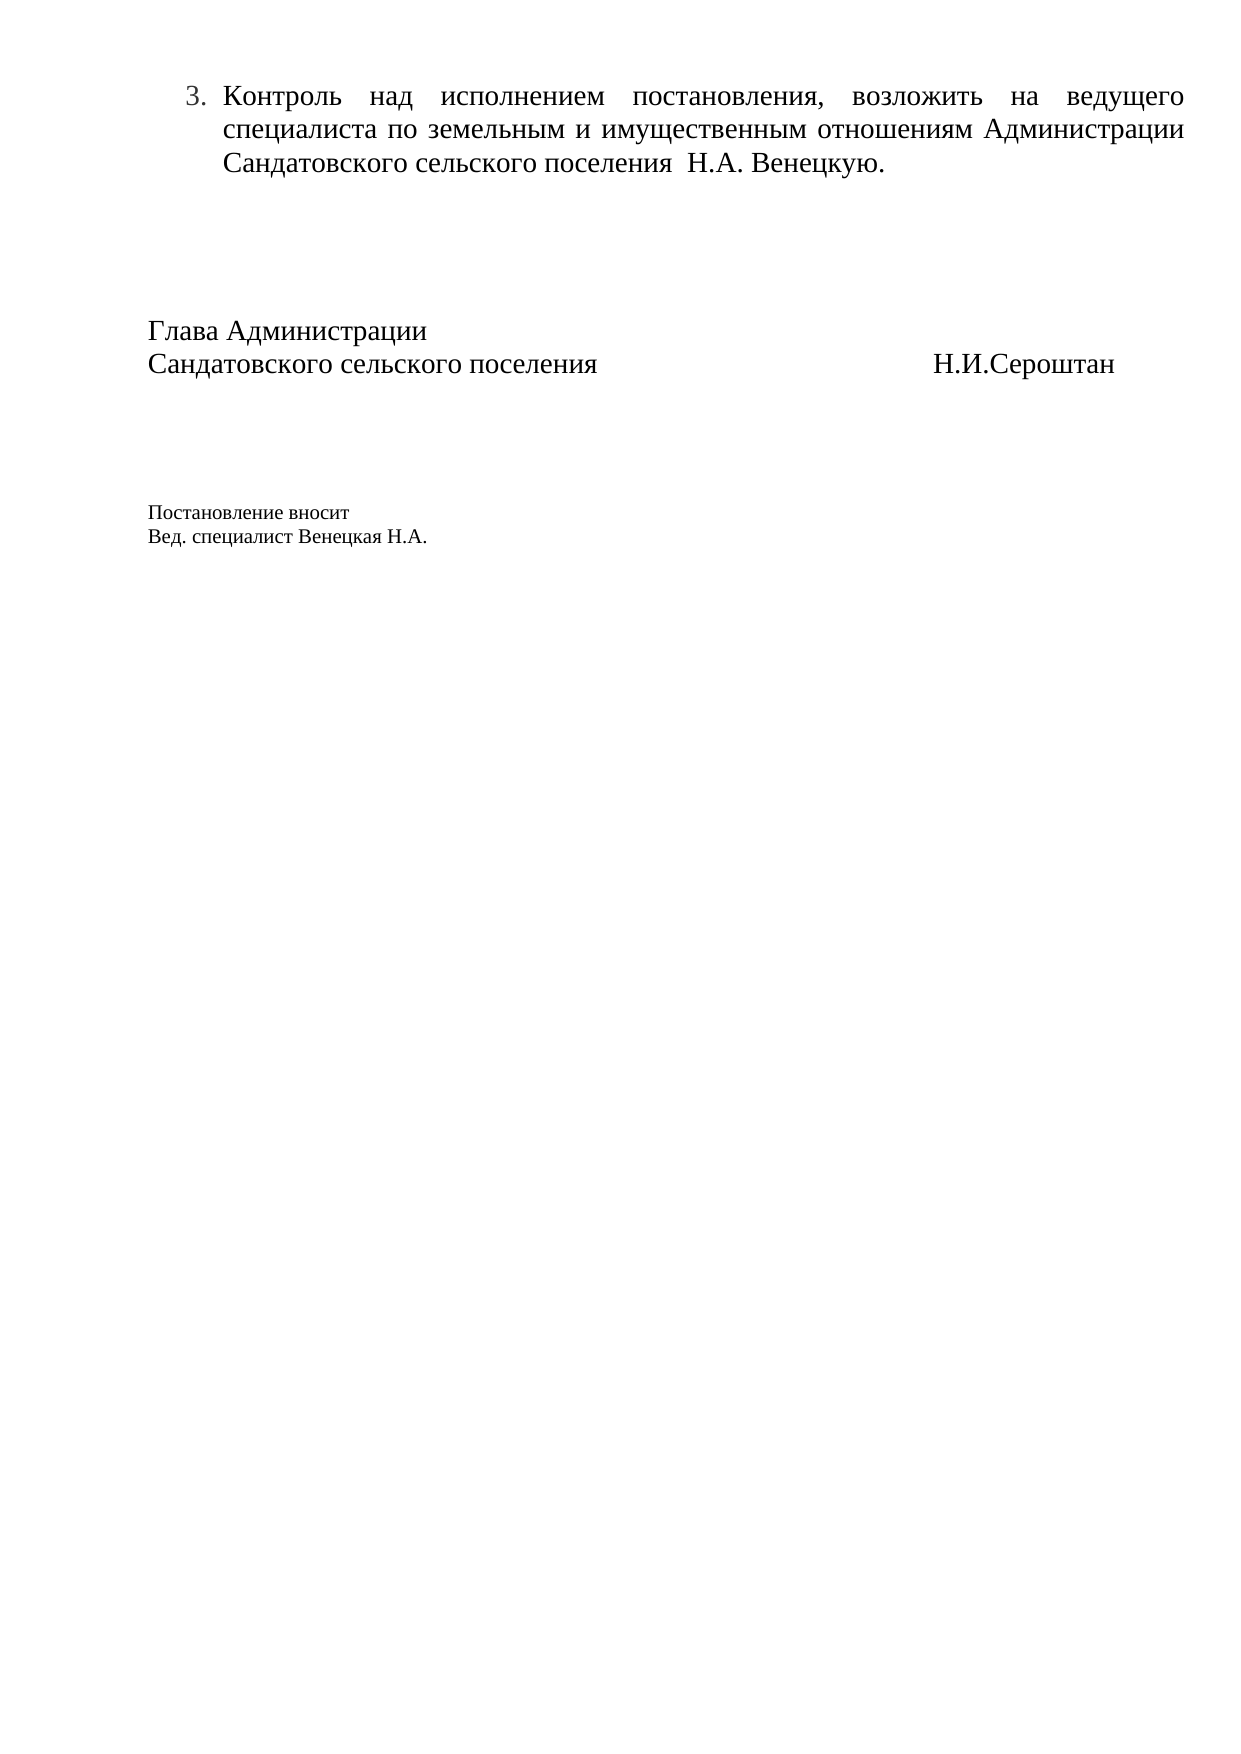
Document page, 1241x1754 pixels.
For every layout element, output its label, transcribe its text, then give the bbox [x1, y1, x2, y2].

text Постановление вносит [148, 500, 1166, 524]
text Глава Администрации [148, 313, 1166, 346]
text Сандатовского сельского поселения Н.И.Сероштан [148, 346, 1166, 380]
list Контроль над исполнением постановления, возложить на ведущего специалиста по земельным и имущественным отношениям Администрации Сандатовского сельского поселения Н.А. Венецкую. [185, 78, 1185, 178]
text Вед. специалист Венецкая Н.А. [148, 524, 1166, 548]
